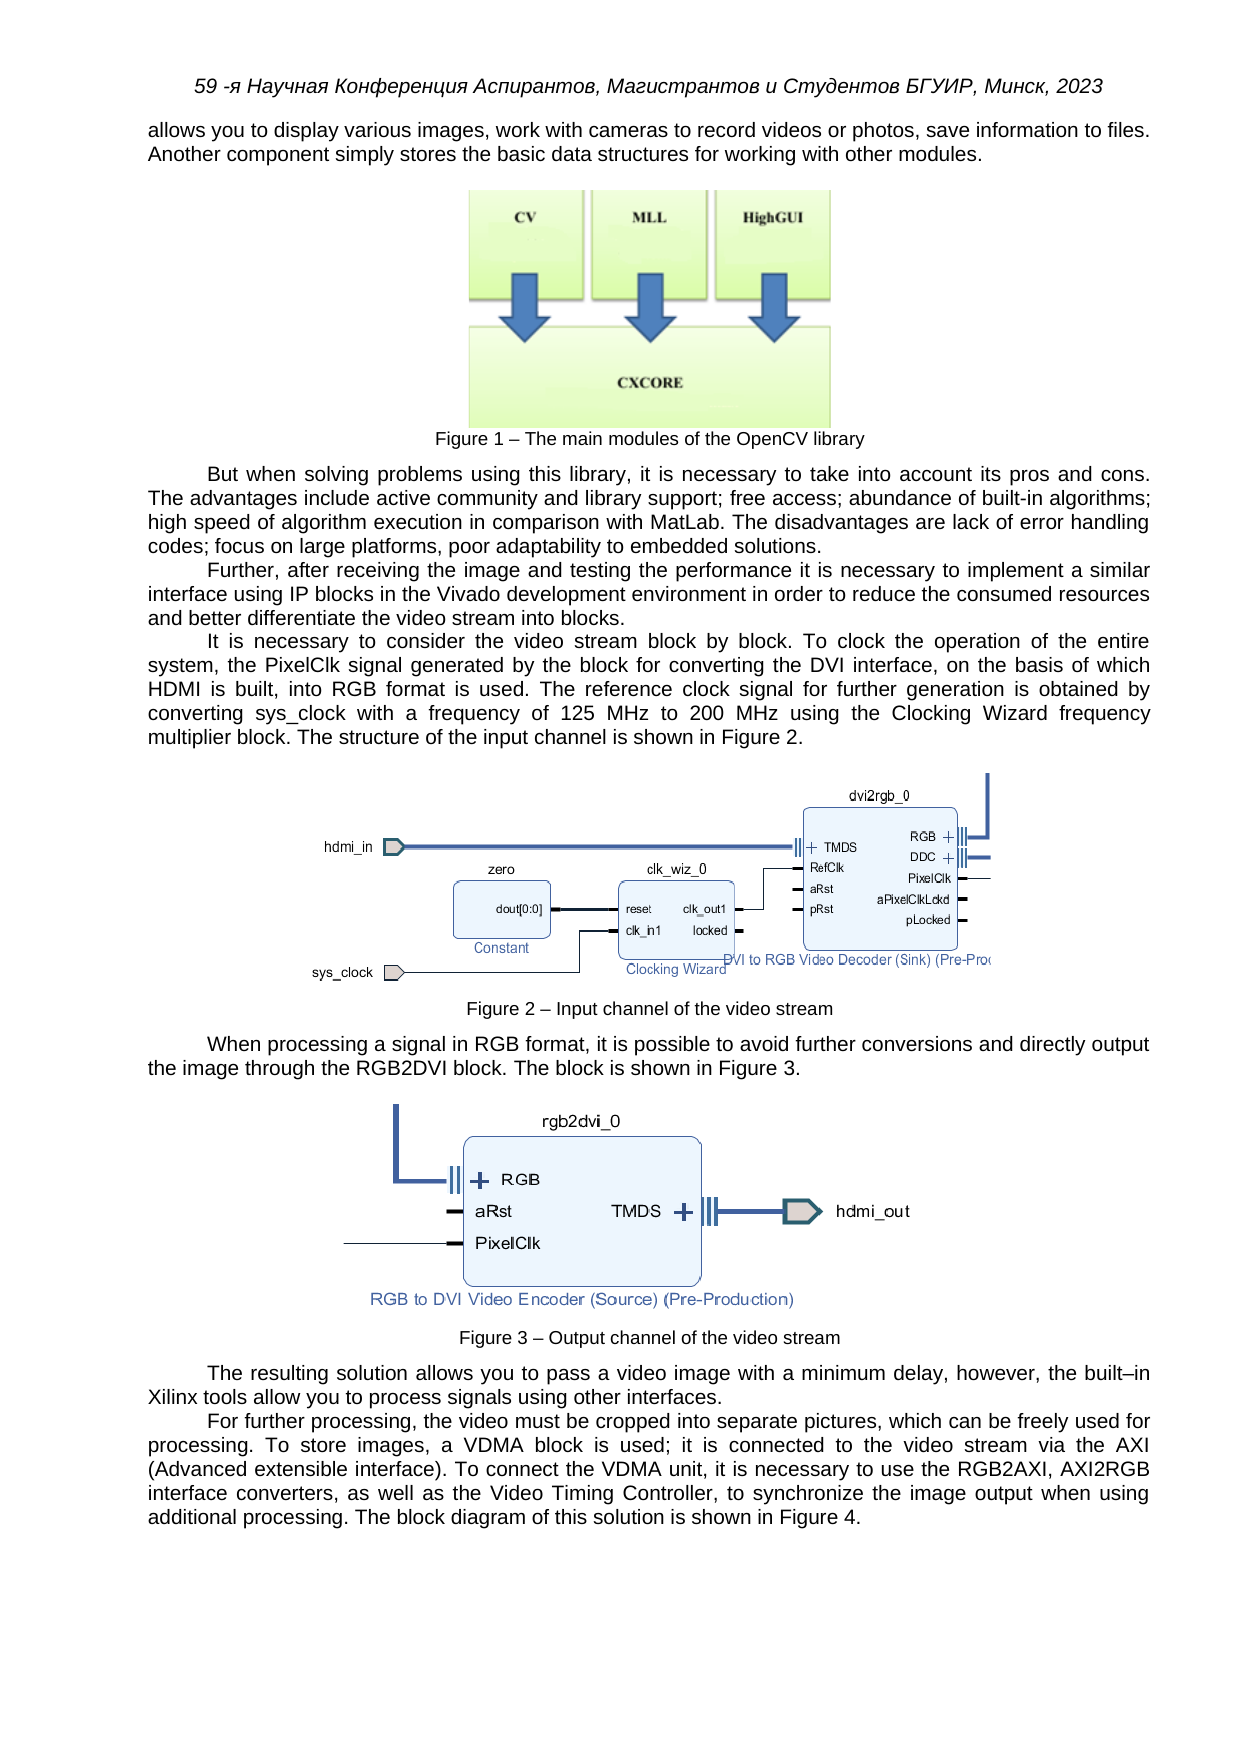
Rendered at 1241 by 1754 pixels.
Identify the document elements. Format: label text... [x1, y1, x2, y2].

text For further processing, the video must be cropped into separate pictures, which can be freely used for processing. To store images, a VDMA block is used; it is connected to the video stream via the AXI (Advanced extensible interface). To connect the VDMA unit, it is necessary to use the RGB2AXI, AXI2RGB interface converters, as well as the Video Timing Controller, to synchronize the image output when using additional processing. The block diagram of this solution is shown in Figure 4. [148, 1409, 1152, 1528]
text Figure 2 – Input channel of the video stream [148, 998, 1152, 1020]
text It is necessary to consider the video stream block by block. To clock the operation of the entire system, the PixelClk signal generated by the block for converting the DVI interface, on the basis of which HDMI is built, into RGB format is used. The reference clock signal for further generation is obtained by converting sys_clock with a frequency of 125 MHz to 200 MHz using the Clocking Wizard frequency multiplier block. The structure of the input channel is shown in Figure 2. [148, 629, 1152, 749]
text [148, 118, 1152, 166]
text Figure 1 – The main modules of the OpenCV library [148, 427, 1152, 449]
picture [468, 190, 831, 428]
picture [308, 773, 991, 999]
text The resulting solution allows you to pass a video image with a minimum delay, however, the built–in Xilinx tools allow you to process signals using other interfaces. [148, 1361, 1152, 1409]
picture [343, 1104, 956, 1327]
text Further, after receiving the image and testing the performance it is necessary to implement a similar interface using IP blocks in the Vivado development environment in order to reduce the consumed resources and better differentiate the video stream into blocks. [148, 557, 1152, 629]
text But when solving problems using this library, it is necessary to take into account its pros and cons. The advantages include active community and library support; free access; abundance of built-in algorithms; high speed of algorithm execution in comparison with MatLab. The disadvantages are lack of error handling codes; focus on large platforms, poor adaptability to embedded solutions. [148, 462, 1152, 557]
text When processing a signal in RGB format, it is possible to avoid further conversions and directly output the image through the RGB2DVI block. The block is shown in Figure 3. [148, 1032, 1152, 1080]
text Figure 3 – Output channel of the video stream [148, 1327, 1152, 1348]
